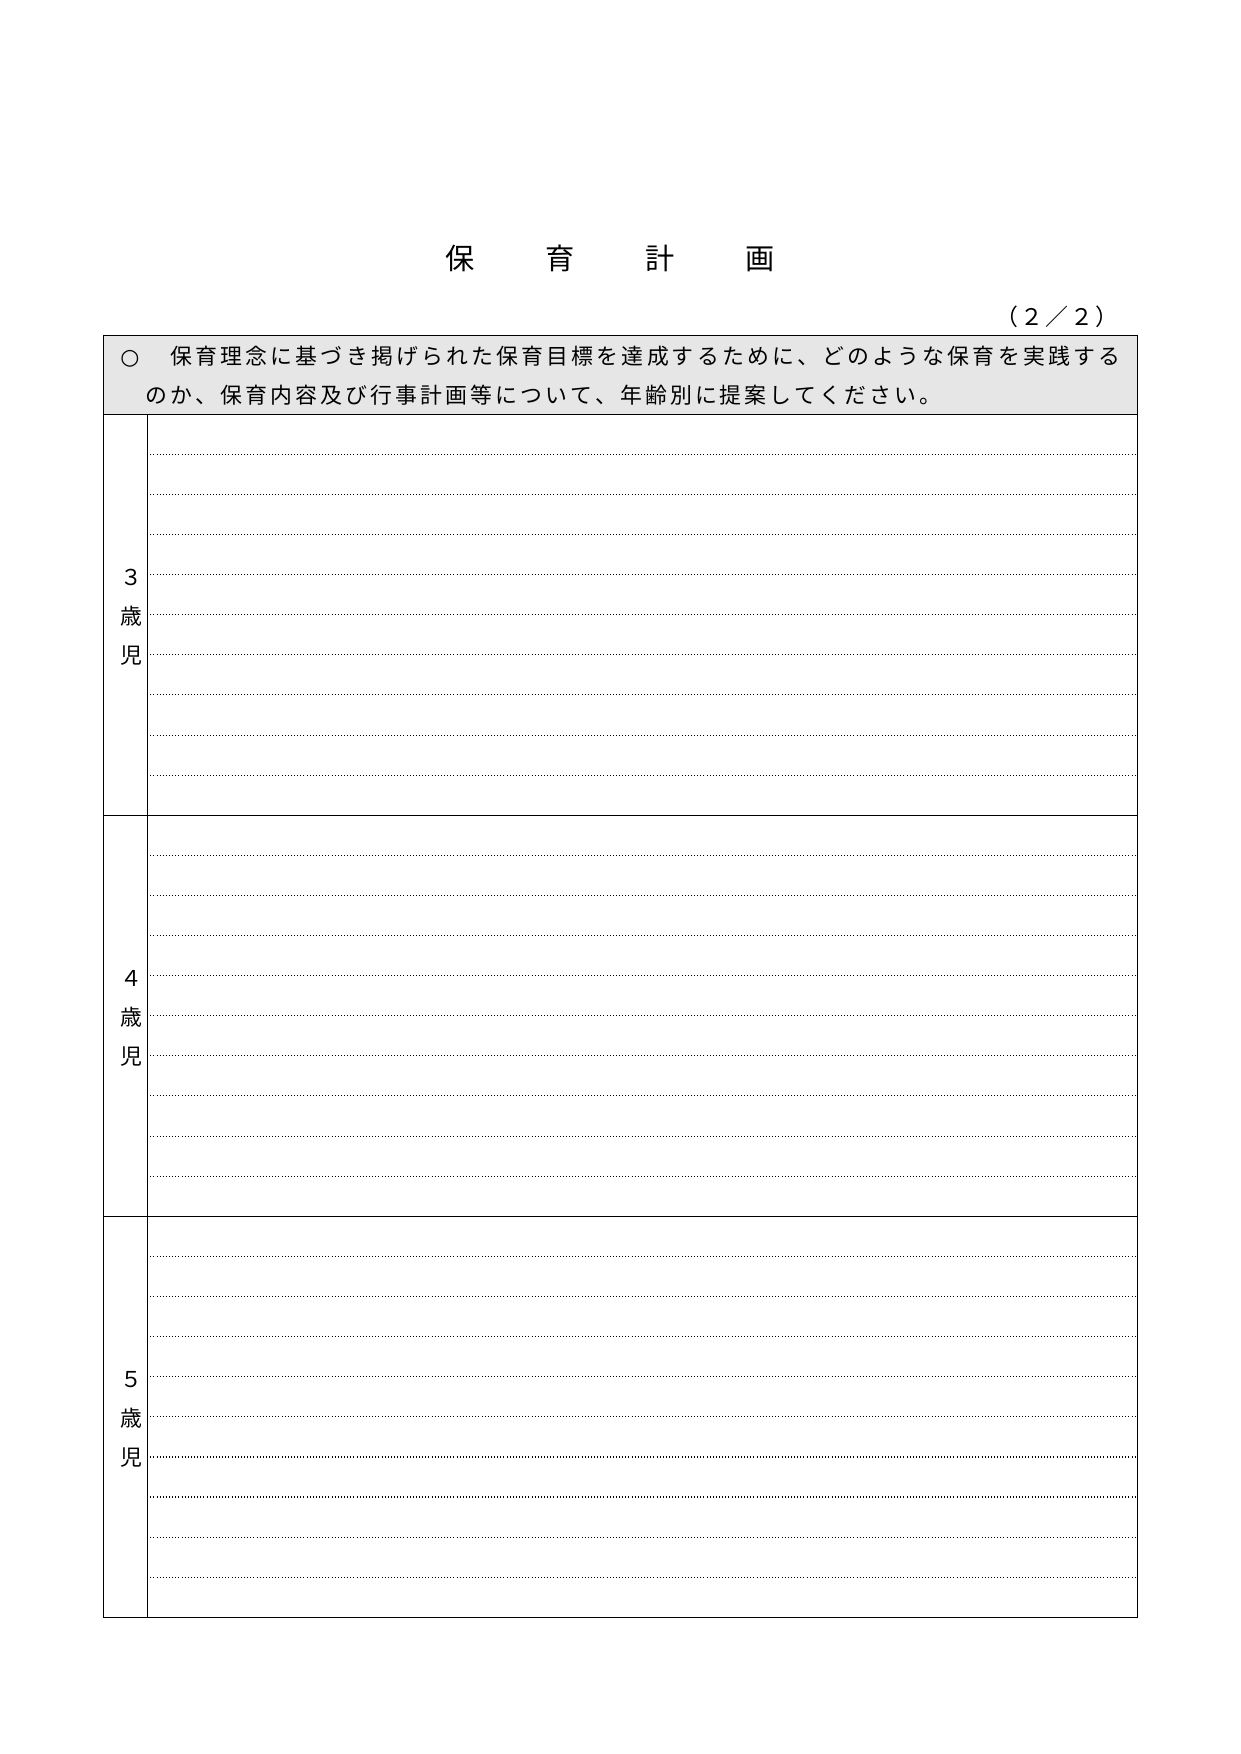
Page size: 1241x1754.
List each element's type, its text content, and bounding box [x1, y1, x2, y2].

table_cell [148, 1256, 1137, 1296]
table_cell [148, 1015, 1137, 1055]
table_cell [148, 1577, 1137, 1617]
table_cell ３歳児 [104, 415, 147, 815]
table_cell [148, 415, 1137, 454]
table_cell [148, 534, 1137, 574]
table_cell [148, 735, 1137, 774]
table_cell [148, 1376, 1137, 1416]
table_cell [148, 1496, 1137, 1537]
table_cell [148, 1336, 1137, 1376]
table_cell [148, 694, 1137, 734]
table_cell ５歳児 [104, 1217, 147, 1617]
table_cell [148, 816, 1137, 855]
table_cell [148, 574, 1137, 614]
table_cell [148, 1296, 1137, 1336]
table_cell [148, 935, 1137, 975]
table_cell [148, 1095, 1137, 1136]
text （２／２） [120, 295, 1120, 334]
table_cell [148, 775, 1137, 815]
table_cell [148, 454, 1137, 494]
table_cell [148, 1416, 1137, 1456]
table_cell [148, 1176, 1137, 1216]
table_cell [148, 654, 1137, 694]
table_cell [148, 1055, 1137, 1095]
table_cell [148, 1456, 1137, 1496]
table_cell [148, 895, 1137, 935]
table_cell [148, 1537, 1137, 1577]
table_cell ４歳児 [104, 816, 147, 1216]
table_cell [148, 855, 1137, 895]
table_header ○ 保育理念に基づき掲げられた保育目標を達成するために、どのような保育を実践するのか、保育内容及び行事計画等について、年齢別に提案してください。 [104, 336, 1137, 414]
table_cell [148, 1217, 1137, 1256]
table_cell [148, 1136, 1137, 1176]
text 保 育 計 画 [120, 217, 1120, 295]
table_cell [148, 494, 1137, 534]
table_cell [148, 614, 1137, 654]
table_cell [148, 975, 1137, 1015]
